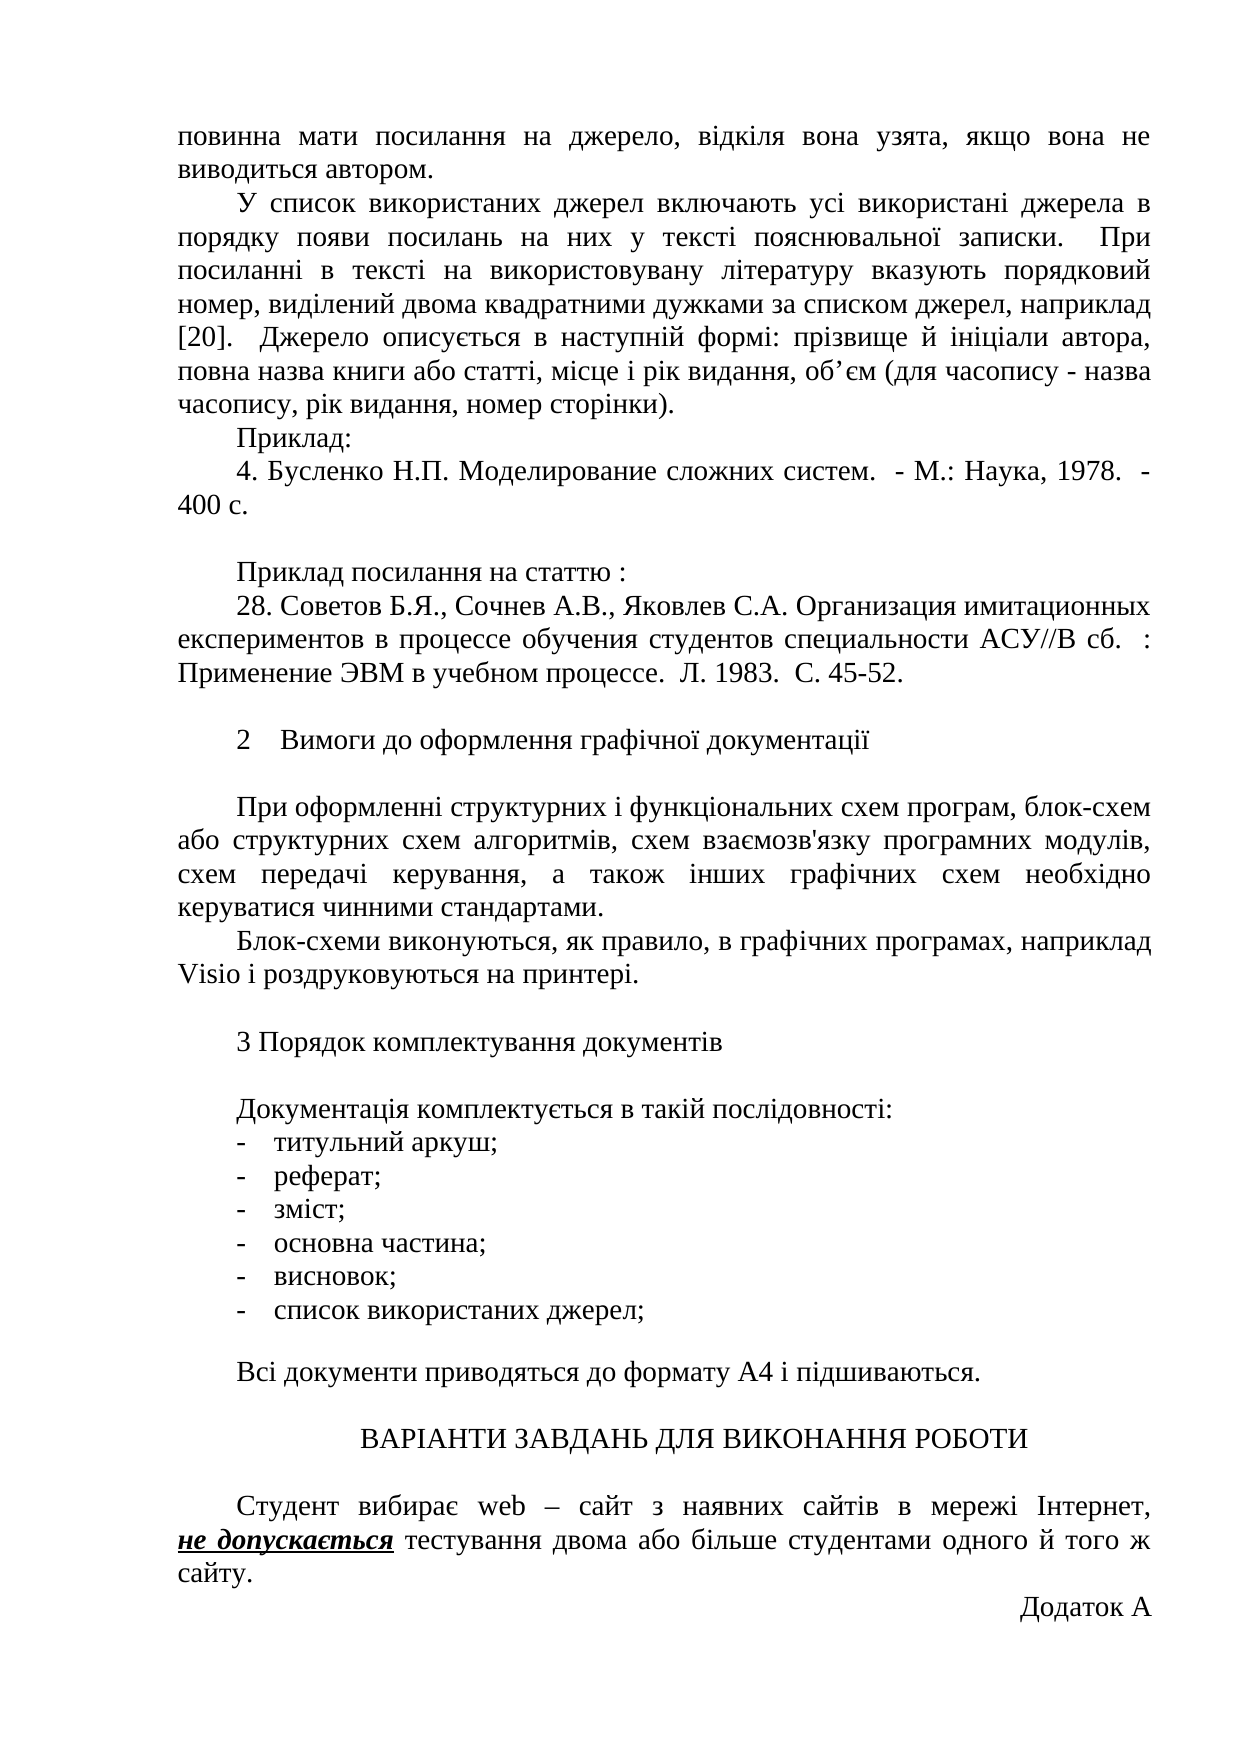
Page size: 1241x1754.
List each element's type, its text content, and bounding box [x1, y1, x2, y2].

text При оформленні структурних і функціональних схем програм, блок-схем або структурних схем алгоритмів, схем взаємозв'язку програмних модулів, схем передачі керування, а також інших графічних схем необхідно керуватися чинними стандартами. [177, 789, 1152, 923]
list основна частина; [236, 1225, 1152, 1258]
text 4. Бусленко Н.П. Моделирование сложних систем. - М.: Наука, 1978. - 400 с. [177, 453, 1152, 521]
list титульний аркуш; [236, 1124, 1152, 1158]
text 2 Вимоги до оформлення графічної документації [177, 722, 1152, 755]
text У список використаних джерел включають усі використані джерела в порядку появи посилань на них у тексті пояснювальної записки. При посиланні в тексті на використовувану літературу вказують порядковий номер, виділений двома квадратними дужками за списком джерел, наприклад [20]. Джерело описується в наступній формі: прізвище й ініціали автора, повна назва книги або статті, місце і рік видання, об’єм (для часопису - назва часопису, рік видання, номер сторінки). [177, 185, 1152, 420]
list реферат; [236, 1158, 1152, 1191]
text Студент вибирає web – сайт з наявних сайтів в мережі Інтернет, не допускається тестування двома або більше студентами одного й того ж сайту. [177, 1488, 1152, 1589]
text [177, 118, 1152, 185]
text 3 Порядок комплектування документів [177, 1024, 1152, 1057]
list зміст; [236, 1191, 1152, 1225]
text ВАРІАНТИ ЗАВДАНЬ ДЛЯ ВИКОНАННЯ РОБОТИ [177, 1421, 1152, 1455]
text Всі документи приводяться до формату А4 і підшиваються. [177, 1354, 1152, 1388]
list висновок; [236, 1258, 1152, 1292]
text 28. Советов Б.Я., Сочнев А.В., Яковлев С.А. Организация имитационных експериментов в процессе обучения студентов специальности АСУ//В сб. : Применение ЭВМ в учебном процессе. Л. 1983. С. 45-52. [177, 588, 1152, 688]
list список використаних джерел; [236, 1292, 1152, 1326]
text Документація комплектується в такій послідовності: [177, 1091, 1152, 1124]
text Приклад посилання на статтю : [177, 554, 1152, 588]
text Блок-схеми виконуються, як правило, в графічних програмах, наприклад Visio і роздруковуються на принтері. [177, 923, 1152, 990]
text Додаток А [177, 1589, 1152, 1623]
text Приклад: [177, 420, 1152, 453]
